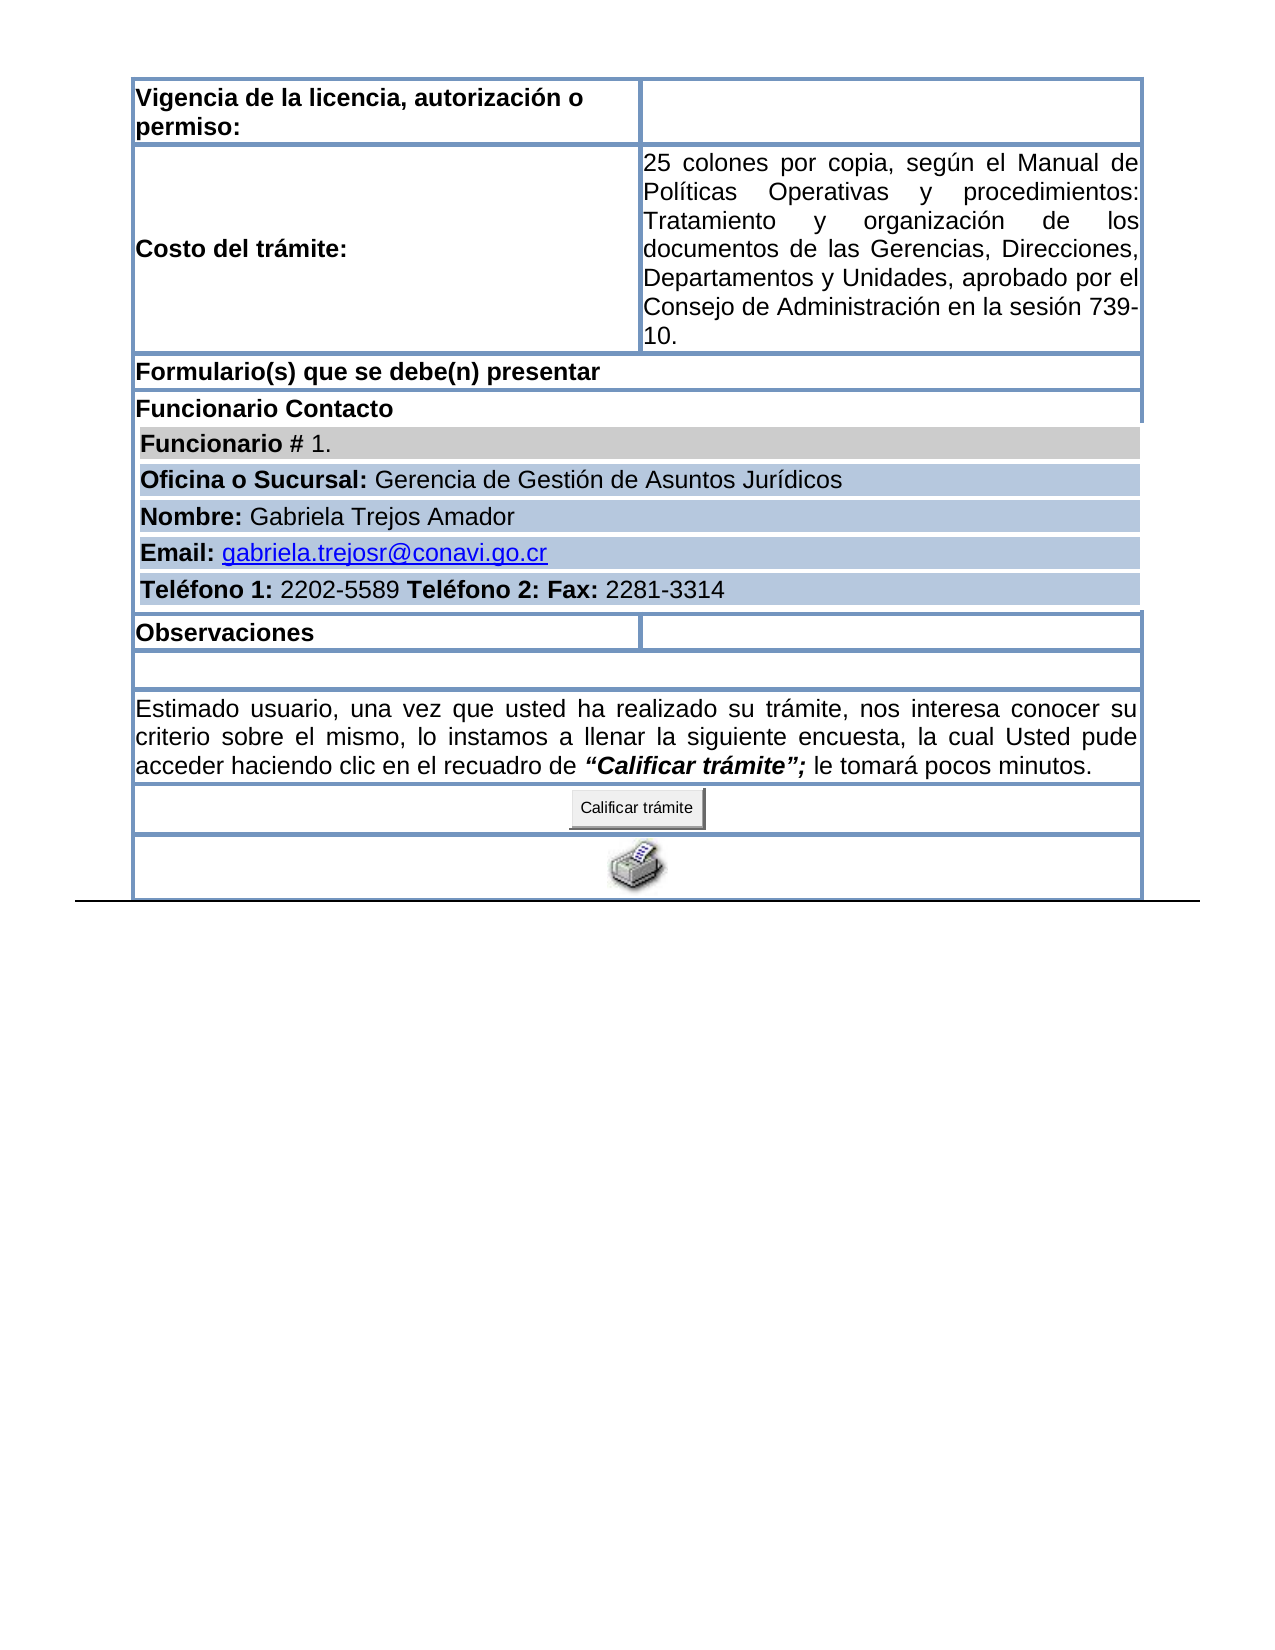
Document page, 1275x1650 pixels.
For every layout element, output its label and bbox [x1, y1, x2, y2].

table_cell [70, 75, 1205, 904]
picture [607, 838, 668, 896]
